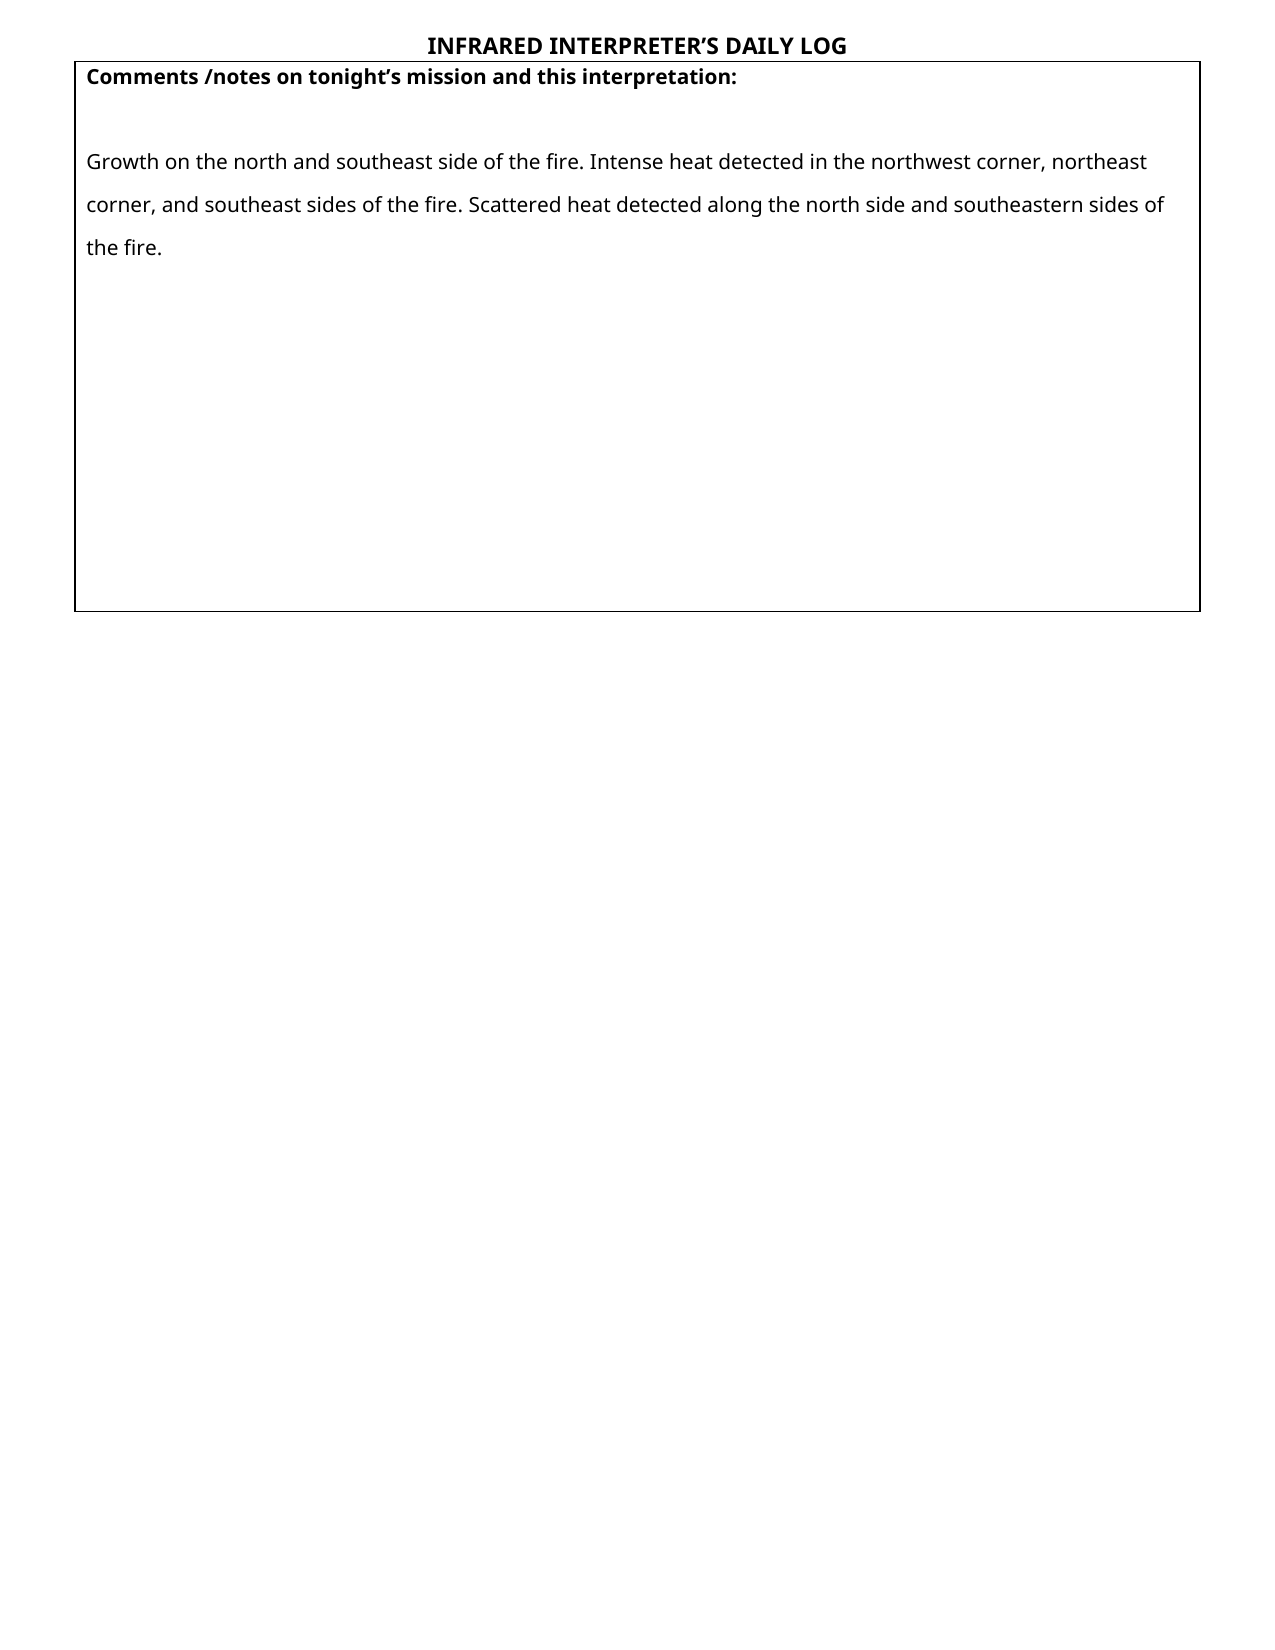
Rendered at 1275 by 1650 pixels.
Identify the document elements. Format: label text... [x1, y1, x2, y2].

table_cell Comments /notes on tonight’s mission and this interpretation: Growth on the north and southeast side of the fire. Intense heat detected in the northwest corner, northeast corner, and southeast sides of the fire. Scattered heat detected along the north side and southeastern sides of the fire. [76, 62, 1199, 611]
